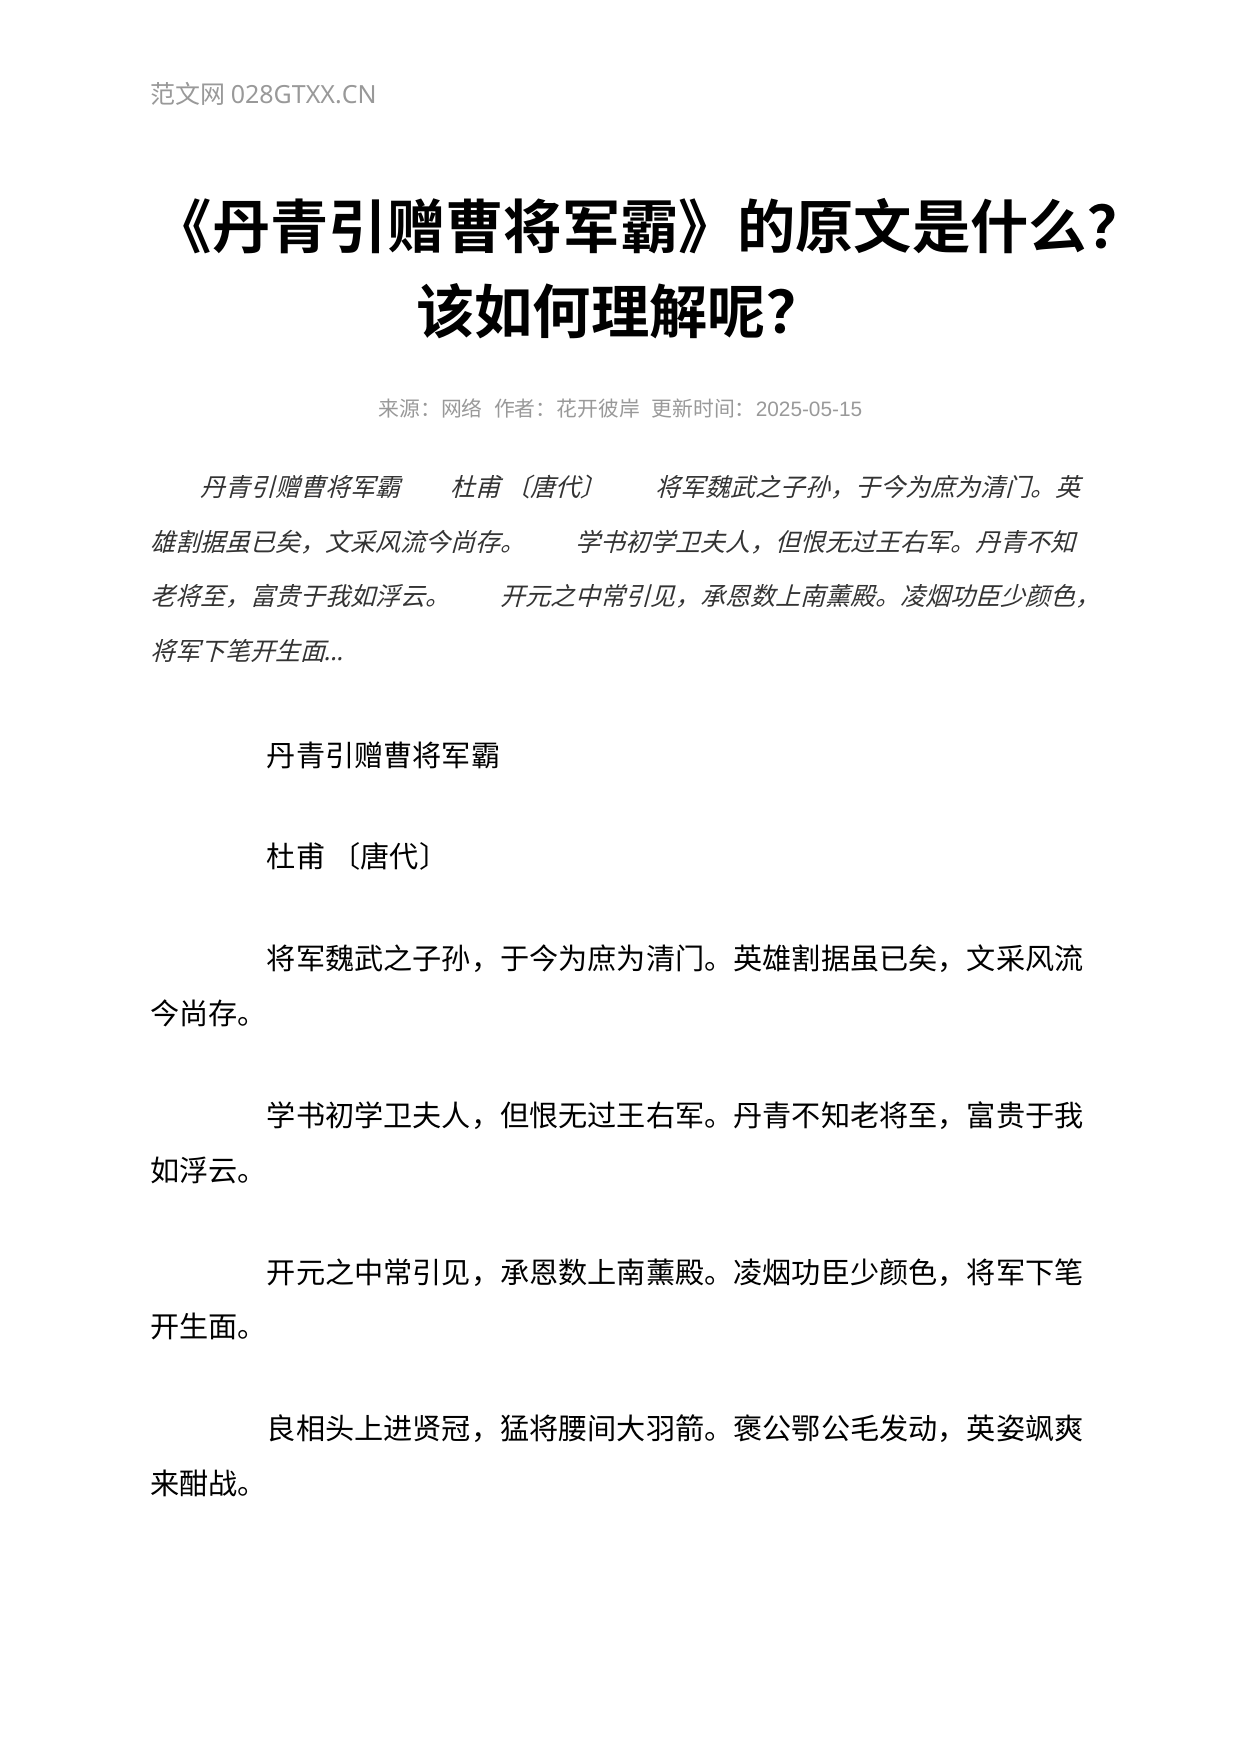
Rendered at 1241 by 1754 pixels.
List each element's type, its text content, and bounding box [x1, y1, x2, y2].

text 将军魏武之子孙，于今为庶为清门。英雄割据虽已矣，文采风流今尚存。 [150, 936, 1090, 1033]
text 来源：网络 作者：花开彼岸 更新时间：2025-05-15 [150, 397, 1090, 421]
text 杜甫 〔唐代〕 [150, 834, 1090, 876]
subtitle 《丹青引赠曹将军霸》的原文是什么？该如何理解呢？ [150, 181, 1090, 350]
text 良相头上进贤冠，猛将腰间大羽箭。褒公鄂公毛发动，英姿飒爽来酣战。 [150, 1406, 1090, 1503]
text 丹青引赠曹将军霸 杜甫 〔唐代〕 将军魏武之子孙，于今为庶为清门。英雄割据虽已矣，文采风流今尚存。 学书初学卫夫人，但恨无过王右军。丹青不知老将至，富贵于我如浮云。 开元之中常引见，承恩数上南薰殿。凌烟功臣少颜色，将军下笔开生面... [150, 468, 1090, 667]
text 开元之中常引见，承恩数上南薰殿。凌烟功臣少颜色，将军下笔开生面。 [150, 1249, 1090, 1346]
text 学书初学卫夫人，但恨无过王右军。丹青不知老将至，富贵于我如浮云。 [150, 1092, 1090, 1190]
text 丹青引赠曹将军霸 [150, 732, 1090, 774]
